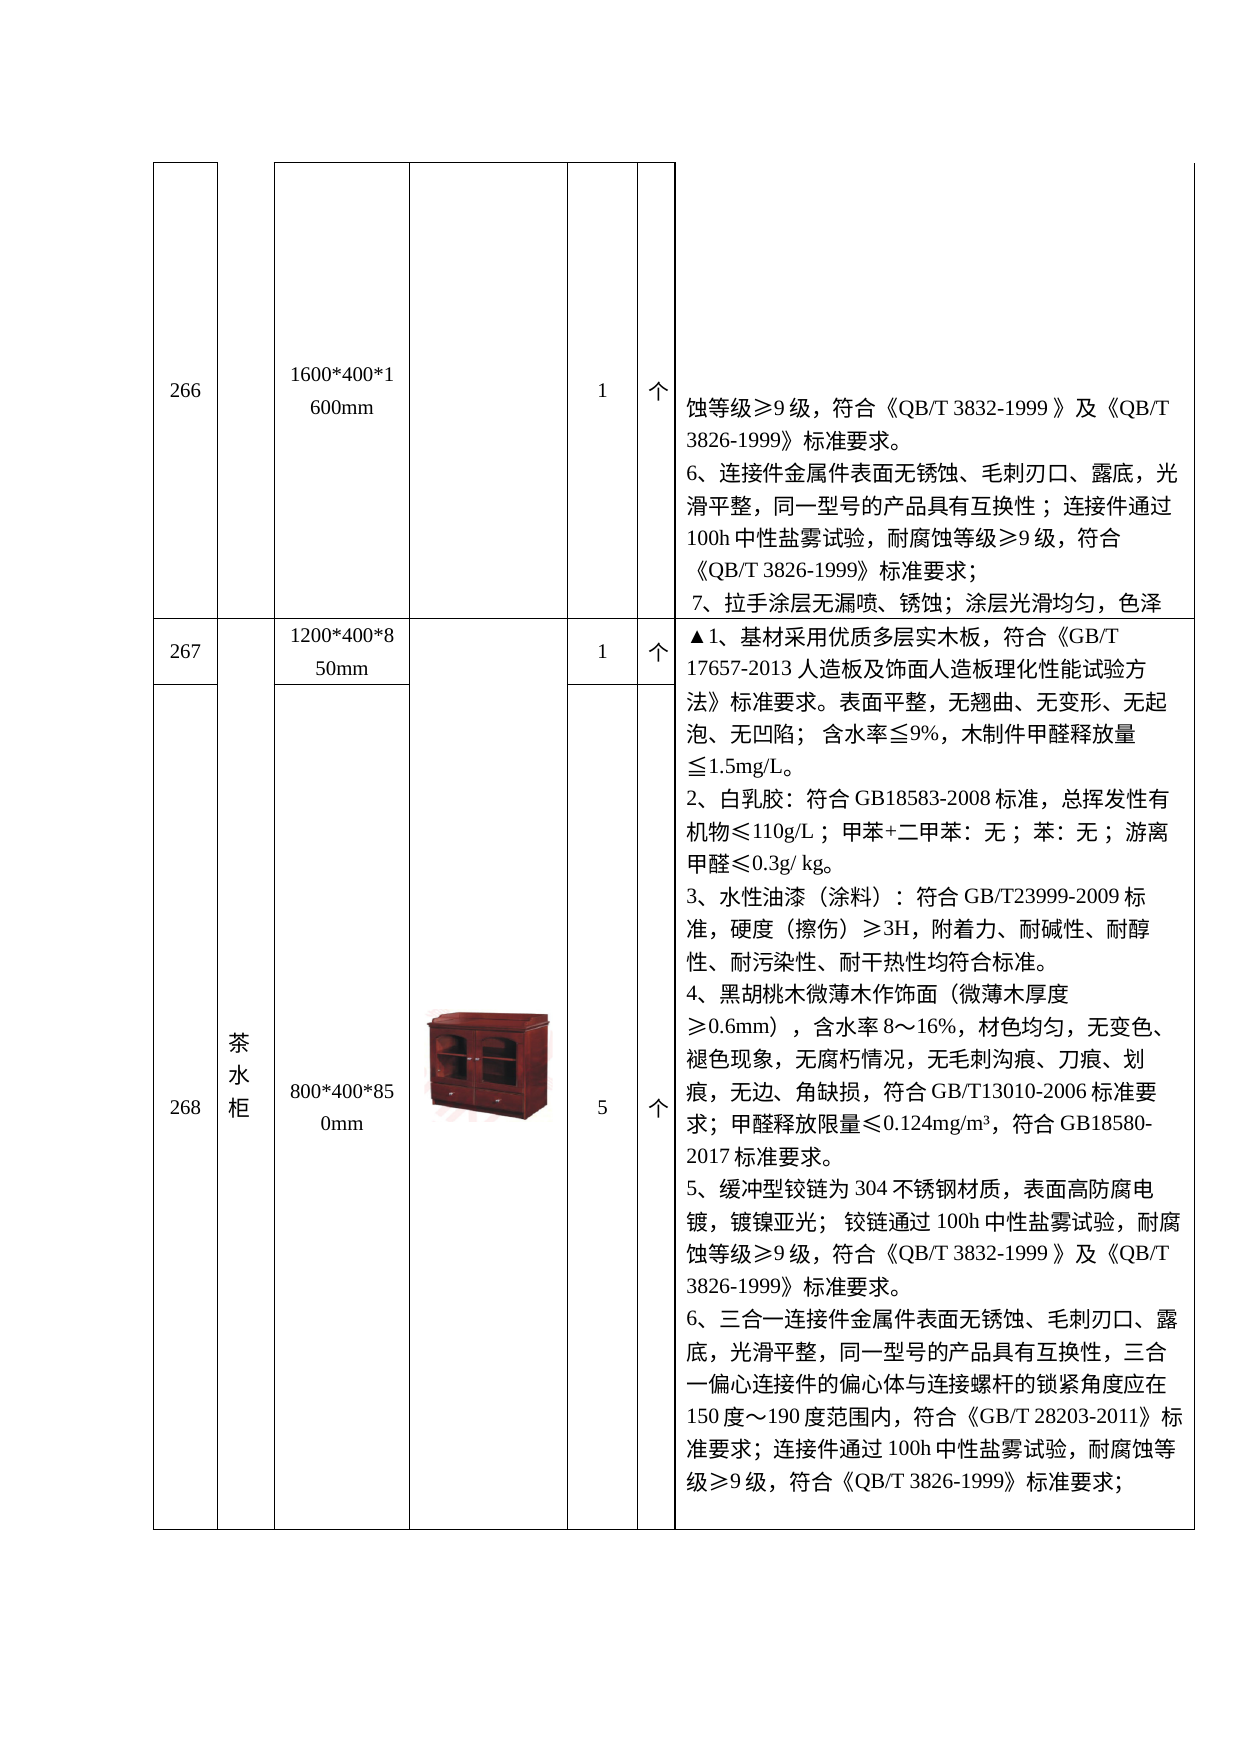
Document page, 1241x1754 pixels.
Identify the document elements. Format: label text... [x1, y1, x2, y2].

table_cell 266 [154, 163, 217, 618]
table_cell 800*400*850mm [275, 685, 409, 1529]
table_cell 个 [638, 685, 674, 1529]
table_cell 267 [154, 619, 217, 684]
table_cell 个 [638, 163, 674, 618]
table_cell 茶水柜 [218, 619, 274, 1529]
table_cell 268 [154, 685, 217, 1529]
table_cell 个 [638, 619, 674, 684]
table_cell 1 [568, 619, 637, 684]
table_cell [410, 619, 567, 1529]
picture [424, 1009, 553, 1122]
table_cell 1600*400*1600mm [275, 163, 409, 618]
table_cell 1 [568, 163, 637, 618]
table_cell 1200*400*850mm [275, 619, 409, 684]
table_cell 5 [568, 685, 637, 1529]
table_cell ▲1、基材采用优质多层实木板，符合《GB/T 17657-2013 人造板及饰面人造板理化性能试验方法》标准要求。表面平整，无翘曲、无变形、无起泡、无凹陷； 含水率≦9%，木制件甲醛释放量≦1.5mg/L。 2、白乳胶：符合GB18583-2008标准，总挥发性有机物≤110g/L ；甲苯+二甲苯：无 ；苯：无 ；游离甲醛≤0.3g/ kg。 3、水性油漆（涂料）：符合GB/T23999-2009标准，硬度（擦伤）≥3H，附着力、耐碱性、耐醇性、耐污染性、耐干热性均符合标准。 4、黑胡桃木微薄木作饰面（微薄木厚度≥0.6mm），含水率8～16%，材色均匀，无变色、褪色现象，无腐朽情况，无毛刺沟痕、刀痕、划痕，无边、角缺损，符合GB/T13010-2006标准要求；甲醛释放限量≤0.124mg/m³，符合GB18580-2017标准要求。 5、缓冲型铰链为304不锈钢材质，表面高防腐电镀，镀镍亚光； 铰链通过100h中性盐雾试验，耐腐蚀等级≥9级，符合《QB/T 3832-1999 》及《QB/T 3826-1999》标准要求。 6、三合一连接件金属件表面无锈蚀、毛刺刃口、露底，光滑平整，同一型号的产品具有互换性，三合一偏心连接件的偏心体与连接螺杆的锁紧角度应在150度～190度范围内，符合《GB/T 28203-2011》标准要求；连接件通过100h中性盐雾试验，耐腐蚀等级≥9级，符合《QB/T 3826-1999》标准要求； [676, 619, 1194, 1529]
